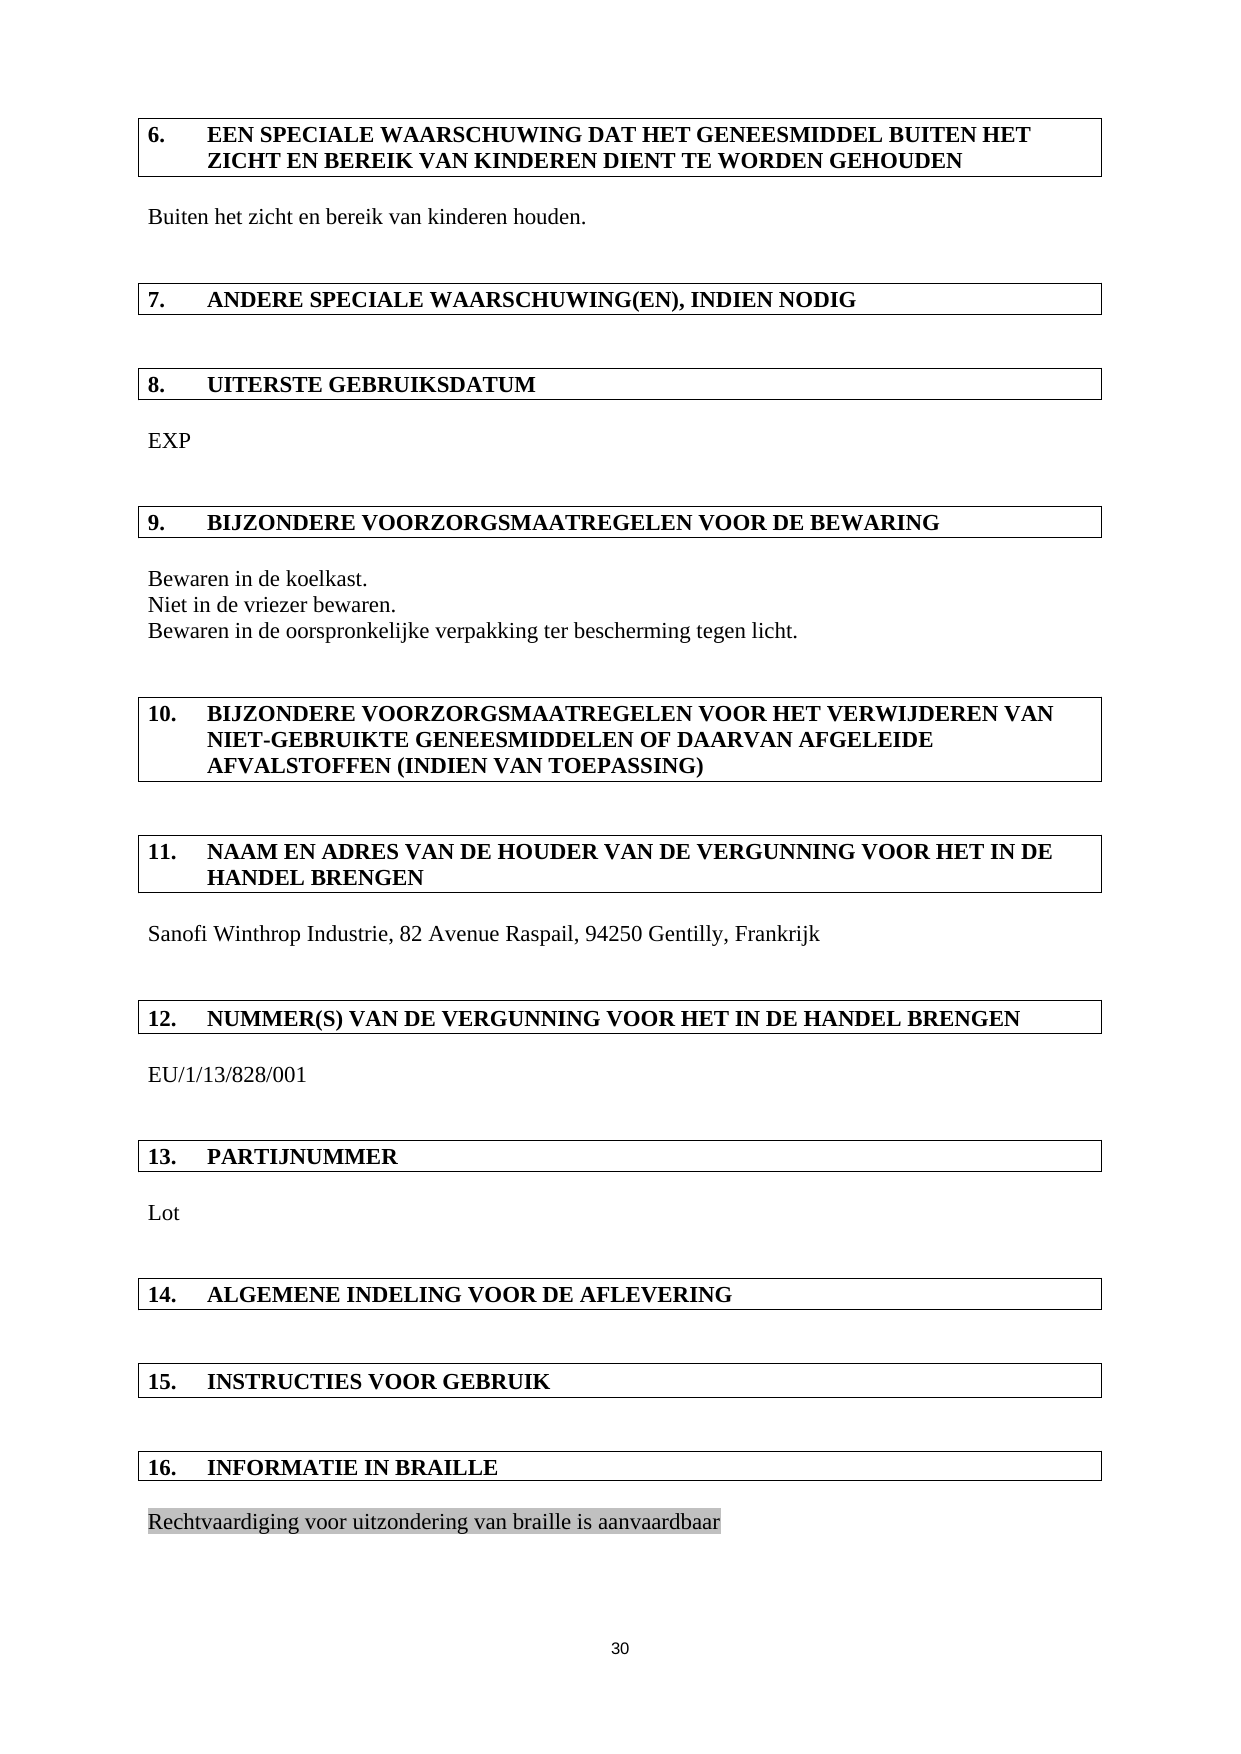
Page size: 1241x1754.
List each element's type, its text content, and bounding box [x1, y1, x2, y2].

text 14. ALGEMENE INDELING VOOR DE AFLEVERING [139, 1279, 1101, 1309]
text 13. PARTIJNUMMER [139, 1141, 1101, 1171]
text Bewaren in de koelkast. [148, 565, 1092, 591]
text 15. INSTRUCTIES VOOR GEBRUIK [139, 1364, 1101, 1397]
text Lot [148, 1199, 1092, 1225]
text 16. INFORMATIE IN BRAILLE [139, 1452, 1101, 1480]
text Rechtvaardiging voor uitzondering van braille is aanvaardbaar [148, 1507, 1092, 1534]
text Sanofi Winthrop Industrie, 82 Avenue Raspail, 94250 Gentilly, Frankrijk [148, 920, 1092, 947]
text 9. BIJZONDERE VOORZORGSMAATREGELEN VOOR DE BEWARING [139, 507, 1101, 537]
text 12. NUMMER(S) VAN DE VERGUNNING VOOR HET IN DE HANDEL BRENGEN [139, 1001, 1101, 1033]
text EU/1/13/828/001 [148, 1061, 1092, 1087]
text Buiten het zicht en bereik van kinderen houden. [148, 203, 1092, 230]
text Bewaren in de oorspronkelijke verpakking ter bescherming tegen licht. [148, 617, 1092, 644]
text 10. BIJZONDERE VOORZORGSMAATREGELEN VOOR HET VERWIJDEREN VAN NIET-GEBRUIKTE GENEESMIDDELEN OF DAARVAN AFGELEIDE AFVALSTOFFEN (INDIEN VAN TOEPASSING) [139, 698, 1101, 781]
text 7. ANDERE SPECIALE WAARSCHUWING(EN), INDIEN NODIG [139, 284, 1101, 314]
text 8. UITERSTE GEBRUIKSDATUM [139, 369, 1101, 399]
text 6. EEN SPECIALE WAARSCHUWING DAT HET GENEESMIDDEL BUITEN HET ZICHT EN BEREIK VAN KINDEREN DIENT TE WORDEN GEHOUDEN [139, 119, 1101, 176]
text Niet in de vriezer bewaren. [148, 591, 1092, 617]
text EXP [148, 427, 1092, 453]
text 11. NAAM EN ADRES VAN DE HOUDER VAN DE VERGUNNING VOOR HET IN DE HANDEL BRENGEN [139, 836, 1101, 892]
